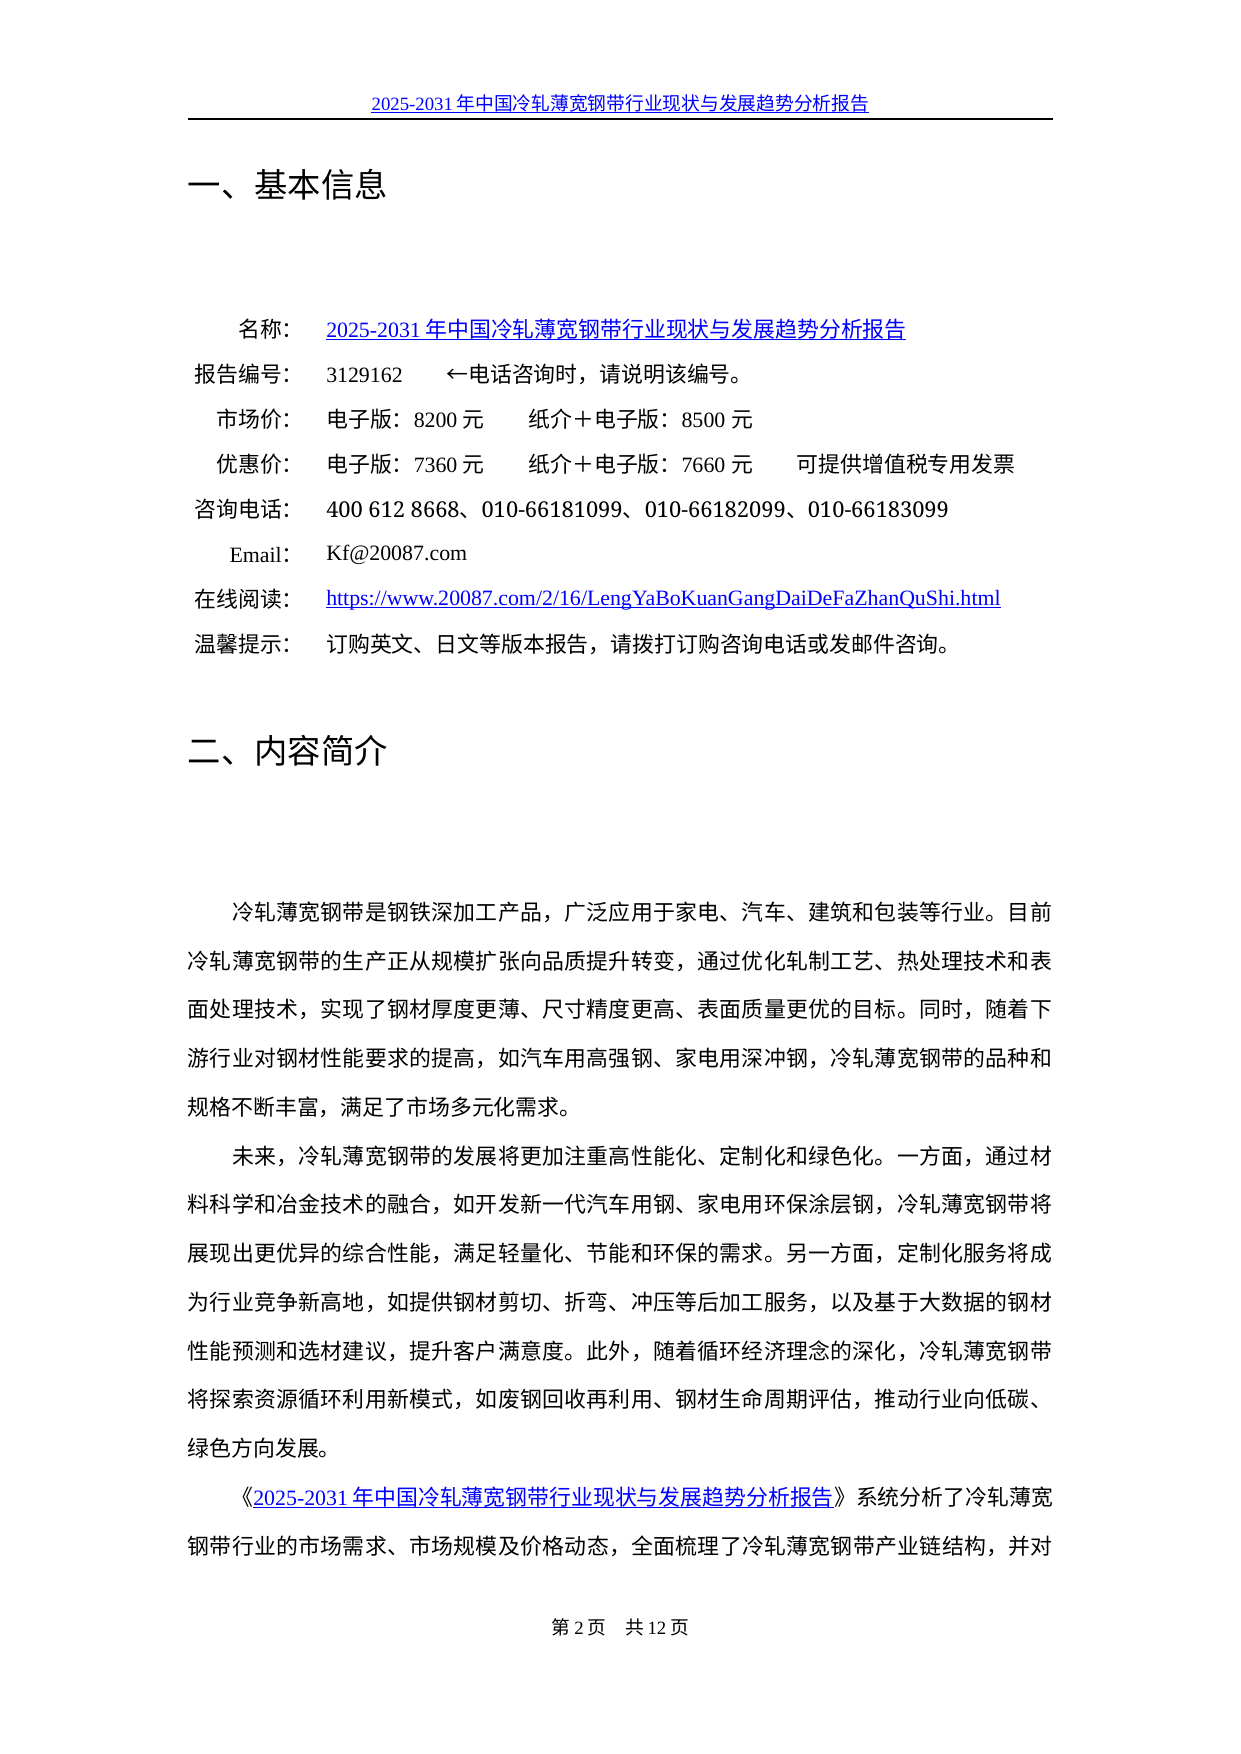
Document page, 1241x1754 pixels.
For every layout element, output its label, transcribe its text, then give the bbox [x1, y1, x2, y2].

table_cell 市场价： [167, 402, 315, 447]
table_cell 电子版：7360 元 纸介＋电子版：7660 元 可提供增值税专用发票 [315, 447, 1073, 492]
table_cell 温馨提示： [167, 627, 315, 672]
table_cell Kf@20087.com [315, 537, 1073, 582]
table_cell 在线阅读： [167, 582, 315, 627]
title 一、基本信息 [187, 150, 1053, 215]
table_cell 优惠价： [167, 447, 315, 492]
table_cell [315, 582, 1073, 627]
table_header 名称： [167, 312, 315, 357]
table_cell Email： [167, 537, 315, 582]
table_cell 订购英文、日文等版本报告，请拨打订购咨询电话或发邮件咨询。 [315, 627, 1073, 672]
table_cell 咨询电话： [167, 492, 315, 537]
title 二、内容简介 [187, 717, 1053, 782]
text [187, 894, 1053, 1561]
table_cell 400 612 8668、010-66181099、010-66182099、010-66183099 [315, 492, 1073, 537]
table_cell 电子版：8200 元 纸介＋电子版：8500 元 [315, 402, 1073, 447]
table_cell 报告编号： [167, 357, 315, 402]
table_header 2025-2031年中国冷轧薄宽钢带行业现状与发展趋势分析报告 [315, 312, 1073, 357]
table_cell 3129162 ←电话咨询时，请说明该编号。 [315, 357, 1073, 402]
